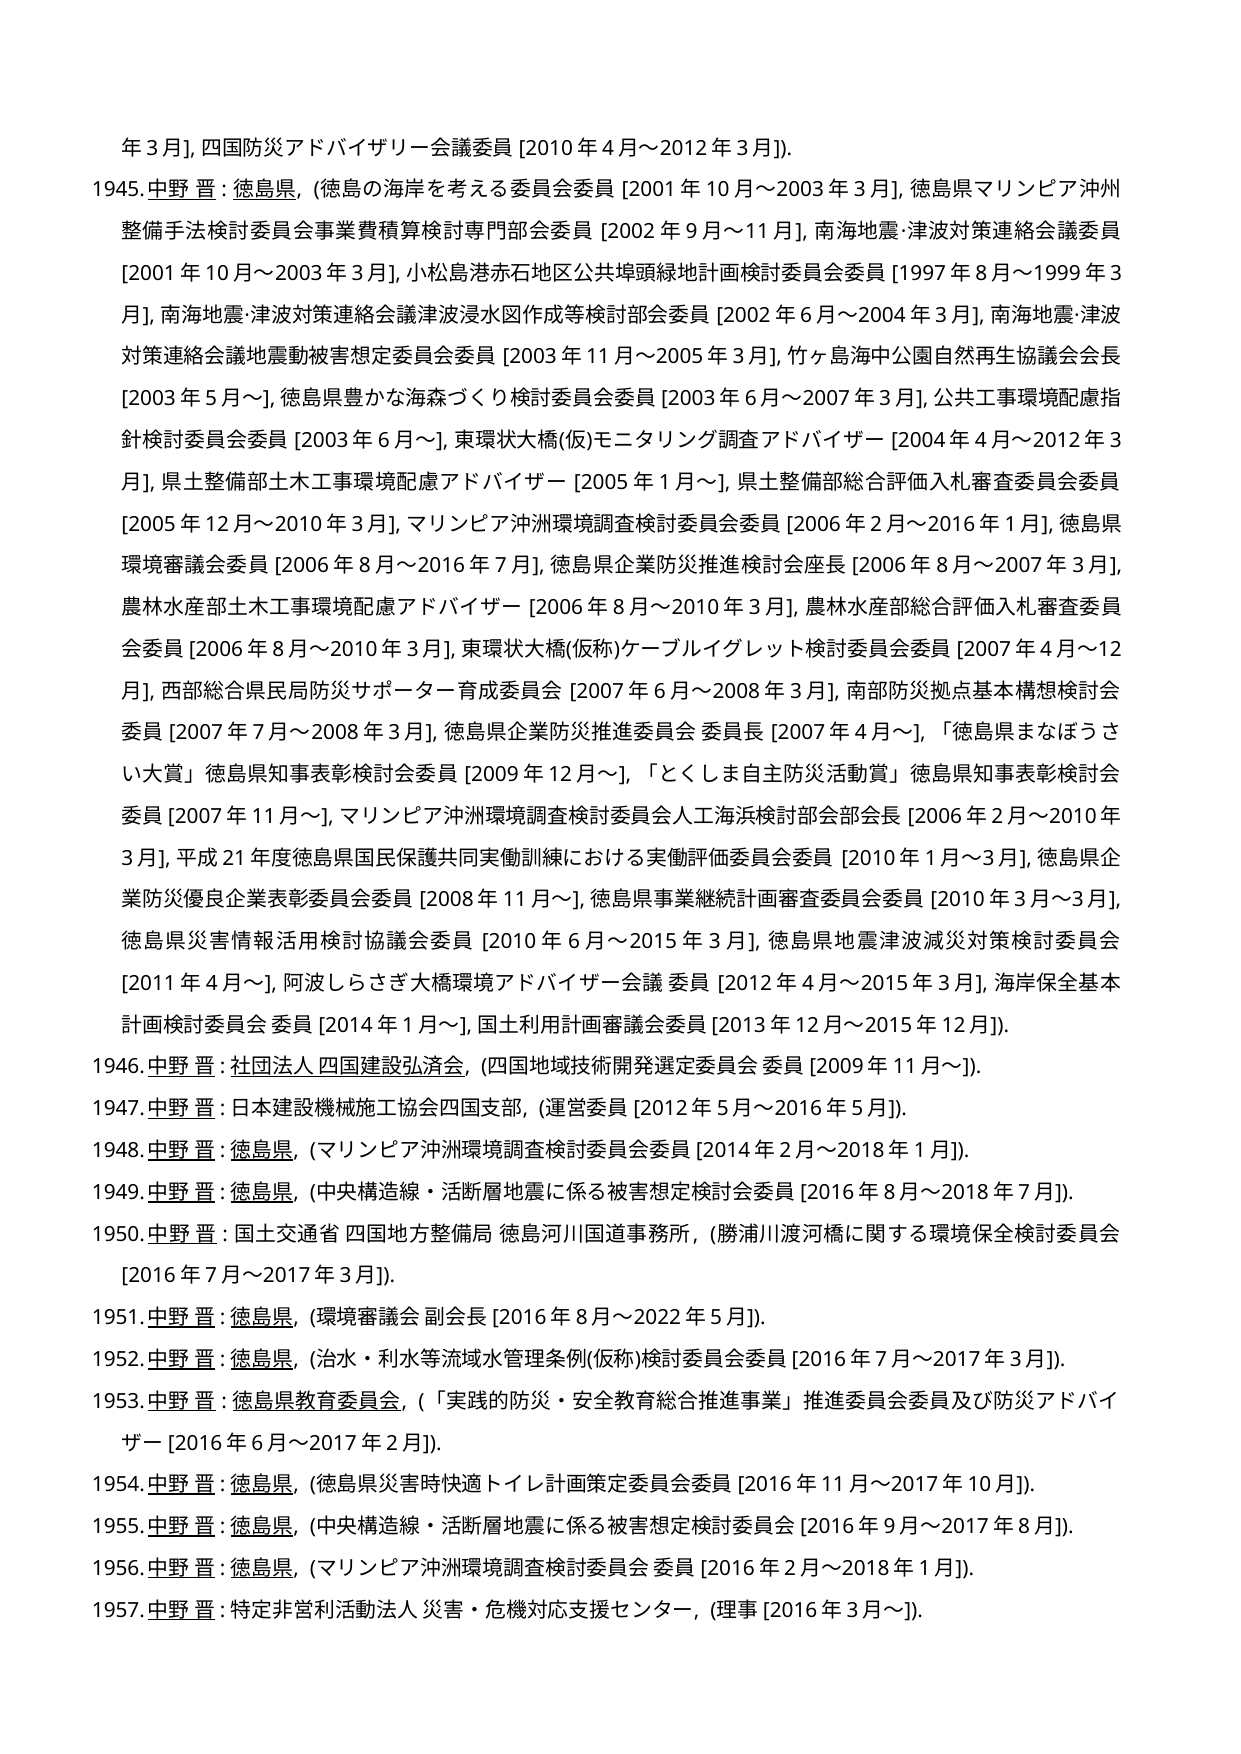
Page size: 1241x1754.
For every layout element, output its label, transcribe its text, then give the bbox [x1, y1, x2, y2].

list 中野 晋 : 徳島県, (環境審議会 副会長 [2016年8月〜2022年5月]). [92, 1295, 1122, 1336]
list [92, 125, 1122, 167]
list 中野 晋 : 徳島県, (中央構造線・活断層地震に係る被害想定検討委員会 [2016年9月〜2017年8月]). [92, 1503, 1122, 1545]
list 中野 晋 : 特定非営利活動法人 災害・危機対応支援センター, (理事 [2016年3月〜]). [92, 1587, 1122, 1629]
list 中野 晋 : 徳島県, (治水・利水等流域水管理条例(仮称)検討委員会委員 [2016年7月〜2017年3月]). [92, 1336, 1122, 1378]
list 中野 晋 : 徳島県, (マリンピア沖洲環境調査検討委員会委員 [2014年2月〜2018年1月]). [92, 1128, 1122, 1169]
list 中野 晋 : 日本建設機械施工協会四国支部, (運営委員 [2012年5月〜2016年5月]). [92, 1086, 1122, 1128]
list 中野 晋 : 社団法人 四国建設弘済会, (四国地域技術開発選定委員会 委員 [2009年11月〜]). [92, 1044, 1122, 1086]
list 中野 晋 : 徳島県教育委員会, (「実践的防災・安全教育総合推進事業」推進委員会委員及び防災アドバイザー [2016年6月〜2017年2月]). [92, 1378, 1122, 1462]
list 中野 晋 : 徳島県, (徳島の海岸を考える委員会委員 [2001年10月〜2003年3月], 徳島県マリンピア沖州整備手法検討委員会事業費積算検討専門部会委員 [2002年9月〜11月], 南海地震·津波対策連絡会議委員 [2001年10月〜2003年3月], 小松島港赤石地区公共埠頭緑地計画検討委員会委員 [1997年8月〜1999年3月], 南海地震·津波対策連絡会議津波浸水図作成等検討部会委員 [2002年6月〜2004年3月], 南海地震·津波対策連絡会議地震動被害想定委員会委員 [2003年11月〜2005年3月], 竹ヶ島海中公園自然再生協議会会長 [2003年5月〜], 徳島県豊かな海森づくり検討委員会委員 [2003年6月〜2007年3月], 公共工事環境配慮指針検討委員会委員 [2003年6月〜], 東環状大橋(仮)モニタリング調査アドバイザー [2004年4月〜2012年3月], 県土整備部土木工事環境配慮アドバイザー [2005年1月〜], 県土整備部総合評価入札審査委員会委員 [2005年12月〜2010年3月], マリンピア沖洲環境調査検討委員会委員 [2006年2月〜2016年1月], 徳島県環境審議会委員 [2006年8月〜2016年7月], 徳島県企業防災推進検討会座長 [2006年8月〜2007年3月], 農林水産部土木工事環境配慮アドバイザー [2006年8月〜2010年3月], 農林水産部総合評価入札審査委員会委員 [2006年8月〜2010年3月], 東環状大橋(仮称)ケーブルイグレット検討委員会委員 [2007年4月〜12月], 西部総合県民局防災サポーター育成委員会 [2007年6月〜2008年3月], 南部防災拠点基本構想検討会委員 [2007年7月〜2008年3月], 徳島県企業防災推進委員会 委員長 [2007年4月〜], 「徳島県まなぼうさい大賞」徳島県知事表彰検討会委員 [2009年12月〜], 「とくしま自主防災活動賞」徳島県知事表彰検討会委員 [2007年11月〜], マリンピア沖洲環境調査検討委員会人工海浜検討部会部会長 [2006年2月〜2010年3月], 平成21年度徳島県国民保護共同実働訓練における実働評価委員会委員 [2010年1月〜3月], 徳島県企業防災優良企業表彰委員会委員 [2008年11月〜], 徳島県事業継続計画審査委員会委員 [2010年3月〜3月], 徳島県災害情報活用検討協議会委員 [2010年6月〜2015年3月], 徳島県地震津波減災対策検討委員会 [2011年4月〜], 阿波しらさぎ大橋環境アドバイザー会議 委員 [2012年4月〜2015年3月], 海岸保全基本計画検討委員会 委員 [2014年1月〜], 国土利用計画審議会委員 [2013年12月〜2015年12月]). [92, 167, 1122, 1044]
list 中野 晋 : 徳島県, (中央構造線・活断層地震に係る被害想定検討会委員 [2016年8月〜2018年7月]). [92, 1169, 1122, 1211]
list 中野 晋 : 国土交通省 四国地方整備局 徳島河川国道事務所, (勝浦川渡河橋に関する環境保全検討委員会 [2016年7月〜2017年3月]). [92, 1211, 1122, 1295]
list 中野 晋 : 徳島県, (徳島県災害時快適トイレ計画策定委員会委員 [2016年11月〜2017年10月]). [92, 1462, 1122, 1503]
list 中野 晋 : 徳島県, (マリンピア沖洲環境調査検討委員会 委員 [2016年2月〜2018年1月]). [92, 1545, 1122, 1587]
